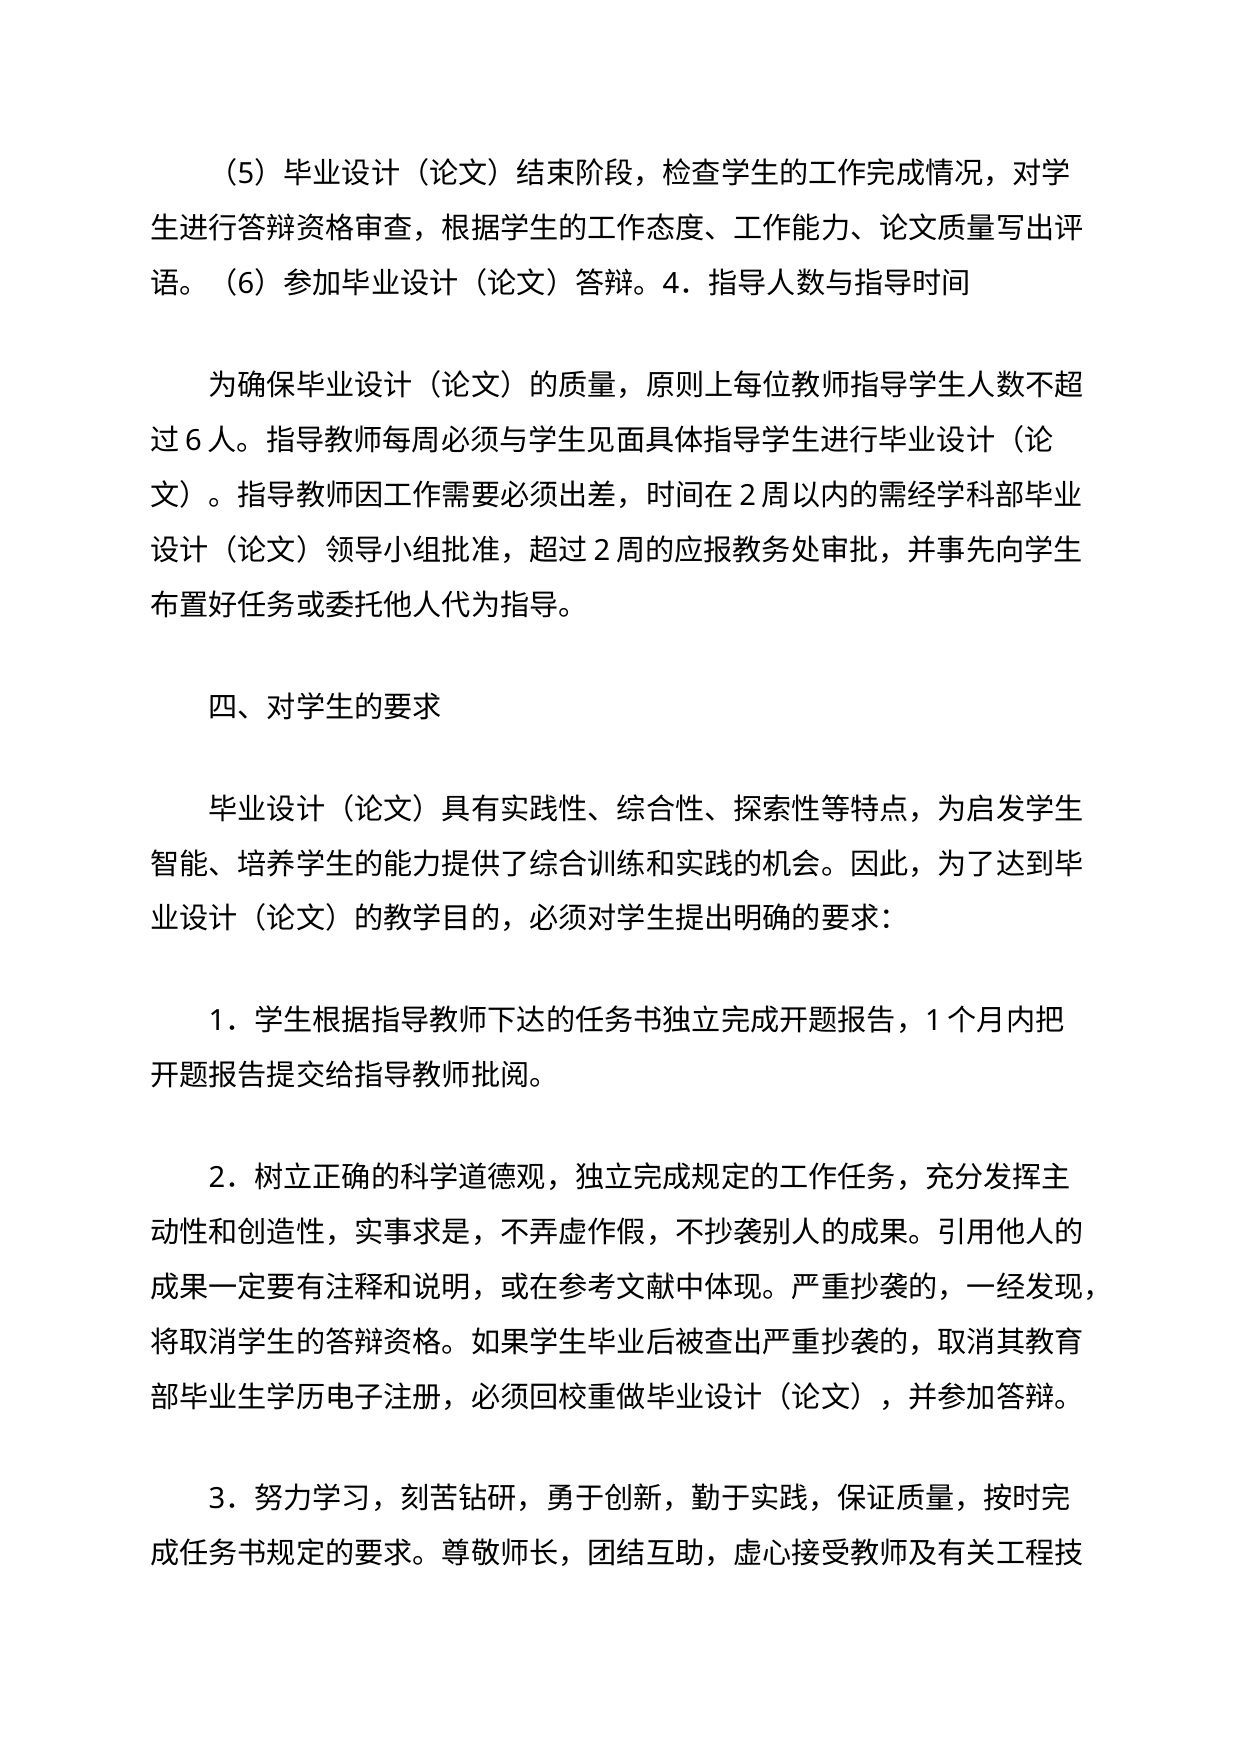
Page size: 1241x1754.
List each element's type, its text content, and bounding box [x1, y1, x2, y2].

text 1．学生根据指导教师下达的任务书独立完成开题报告，1个月内把开题报告提交给指导教师批阅。 [150, 997, 1090, 1094]
text 为确保毕业设计（论文）的质量，原则上每位教师指导学生人数不超过6人。指导教师每周必须与学生见面具体指导学生进行毕业设计（论文）。指导教师因工作需要必须出差，时间在2周以内的需经学科部毕业设计（论文）领导小组批准，超过2周的应报教务处审批，并事先向学生布置好任务或委托他人代为指导。 [150, 362, 1090, 624]
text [150, 1475, 1090, 1572]
text （5）毕业设计（论文）结束阶段，检查学生的工作完成情况，对学生进行答辩资格审查，根据学生的工作态度、工作能力、论文质量写出评语。（6）参加毕业设计（论文）答辩。4．指导人数与指导时间 [150, 150, 1090, 302]
text 2．树立正确的科学道德观，独立完成规定的工作任务，充分发挥主动性和创造性，实事求是，不弄虚作假，不抄袭别人的成果。引用他人的成果一定要有注释和说明，或在参考文献中体现。严重抄袭的，一经发现，将取消学生的答辩资格。如果学生毕业后被查出严重抄袭的，取消其教育部毕业生学历电子注册，必须回校重做毕业设计（论文），并参加答辩。 [150, 1154, 1090, 1416]
text 毕业设计（论文）具有实践性、综合性、探索性等特点，为启发学生智能、培养学生的能力提供了综合训练和实践的机会。因此，为了达到毕业设计（论文）的教学目的，必须对学生提出明确的要求： [150, 785, 1090, 937]
text 四、对学生的要求 [150, 683, 1090, 726]
